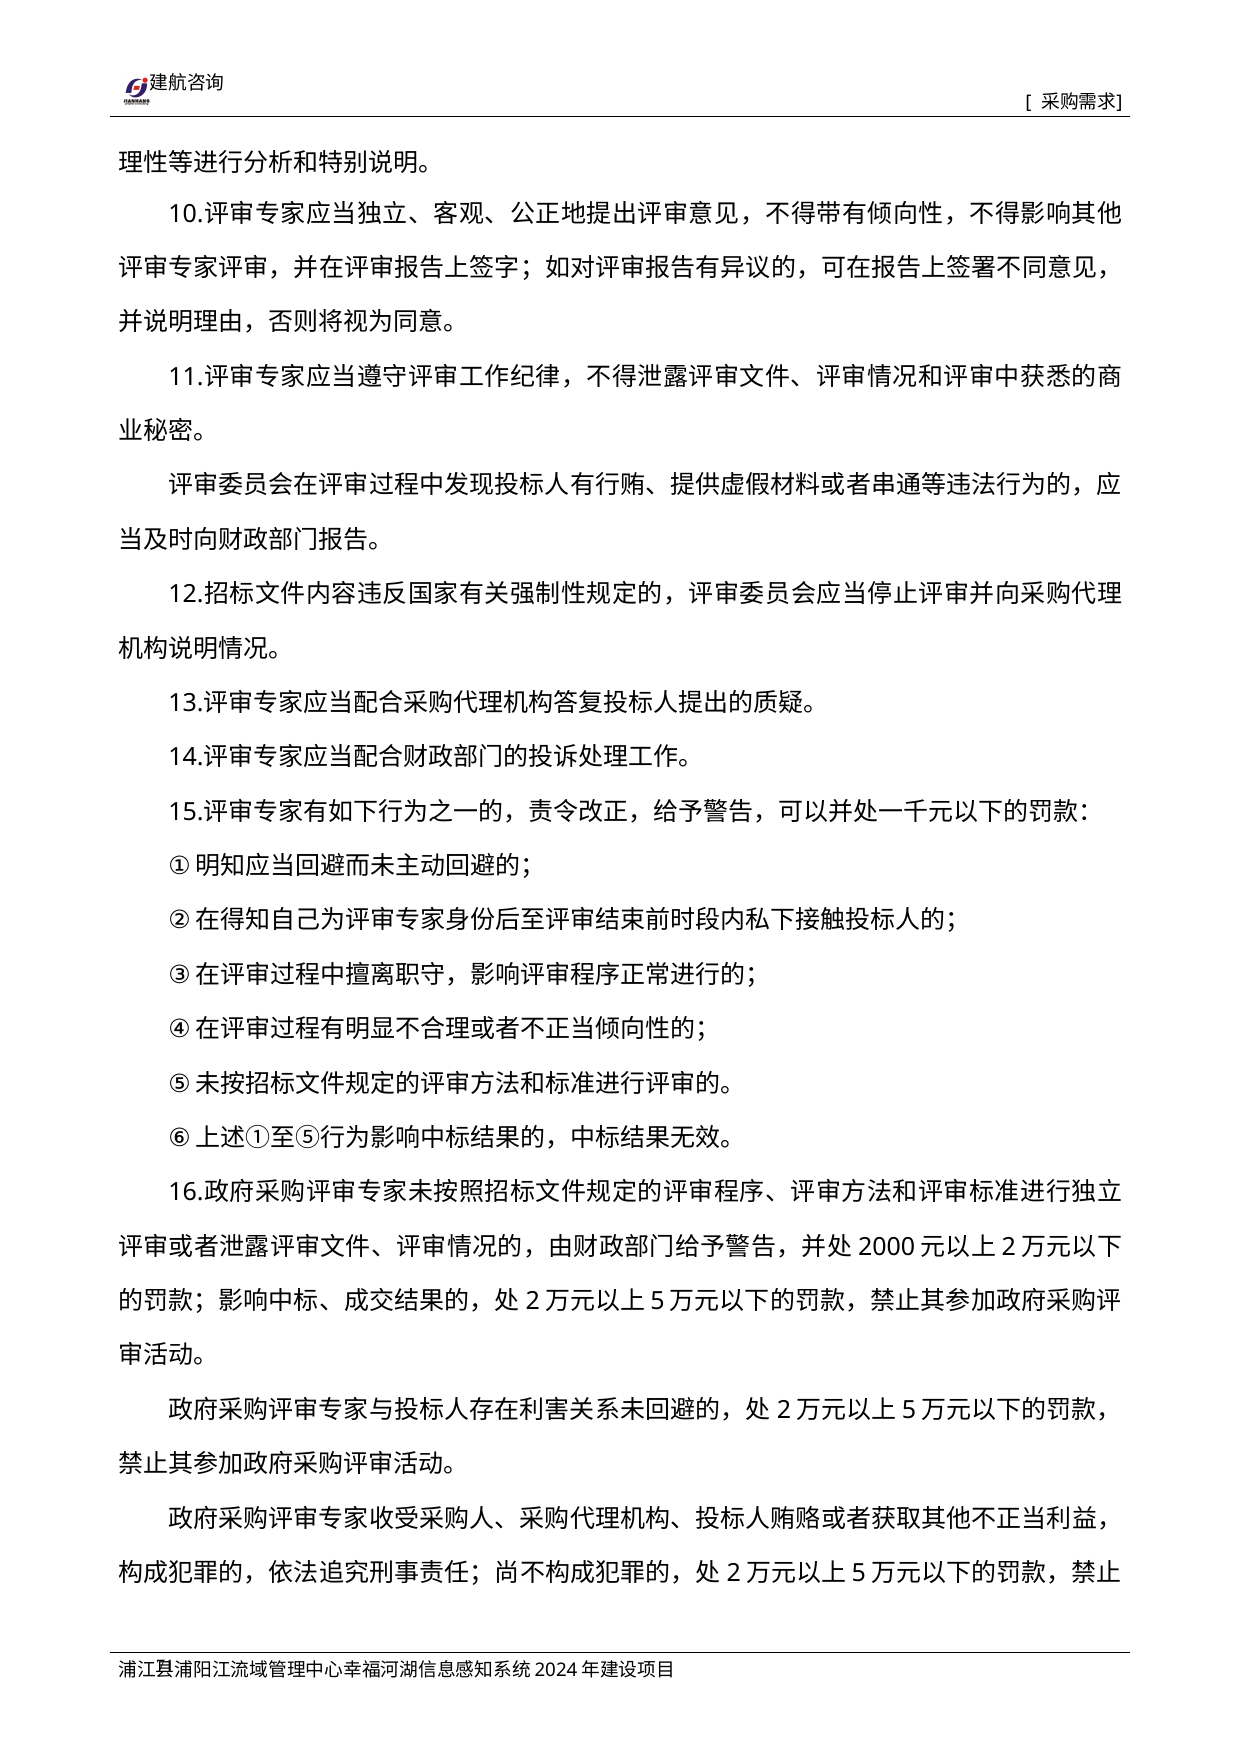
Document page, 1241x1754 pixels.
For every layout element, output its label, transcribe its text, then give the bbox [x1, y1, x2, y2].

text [118, 142, 1122, 179]
text ②在得知自己为评审专家身份后至评审结束前时段内私下接触投标人的； [118, 900, 1122, 936]
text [118, 1498, 1122, 1589]
text ③在评审过程中擅离职守，影响评审程序正常进行的； [118, 954, 1122, 991]
text 14.评审专家应当配合财政部门的投诉处理工作。 [118, 737, 1122, 773]
text 11.评审专家应当遵守评审工作纪律，不得泄露评审文件、评审情况和评审中获悉的商业秘密。 [118, 356, 1122, 447]
text ⑥上述①至⑤行为影响中标结果的，中标结果无效。 [118, 1117, 1122, 1154]
text ⑤未按招标文件规定的评审方法和标准进行评审的。 [118, 1063, 1122, 1099]
text ④在评审过程有明显不合理或者不正当倾向性的； [118, 1009, 1122, 1045]
text 13.评审专家应当配合采购代理机构答复投标人提出的质疑。 [118, 682, 1122, 719]
text 12.招标文件内容违反国家有关强制性规定的，评审委员会应当停止评审并向采购代理机构说明情况。 [118, 574, 1122, 664]
picture [120, 73, 154, 109]
text 政府采购评审专家与投标人存在利害关系未回避的，处2万元以上5万元以下的罚款，禁止其参加政府采购评审活动。 [118, 1389, 1122, 1480]
text 10.评审专家应当独立、客观、公正地提出评审意见，不得带有倾向性，不得影响其他评审专家评审，并在评审报告上签字；如对评审报告有异议的，可在报告上签署不同意见，并说明理由，否则将视为同意。 [118, 193, 1122, 338]
text 15.评审专家有如下行为之一的，责令改正，给予警告，可以并处一千元以下的罚款： [118, 791, 1122, 827]
text ①明知应当回避而未主动回避的； [118, 846, 1122, 882]
text 16.政府采购评审专家未按照招标文件规定的评审程序、评审方法和评审标准进行独立评审或者泄露评审文件、评审情况的，由财政部门给予警告，并处2000元以上2万元以下的罚款；影响中标、成交结果的，处2万元以上5万元以下的罚款，禁止其参加政府采购评审活动。 [118, 1172, 1122, 1371]
text 评审委员会在评审过程中发现投标人有行贿、提供虚假材料或者串通等违法行为的，应当及时向财政部门报告。 [118, 465, 1122, 556]
